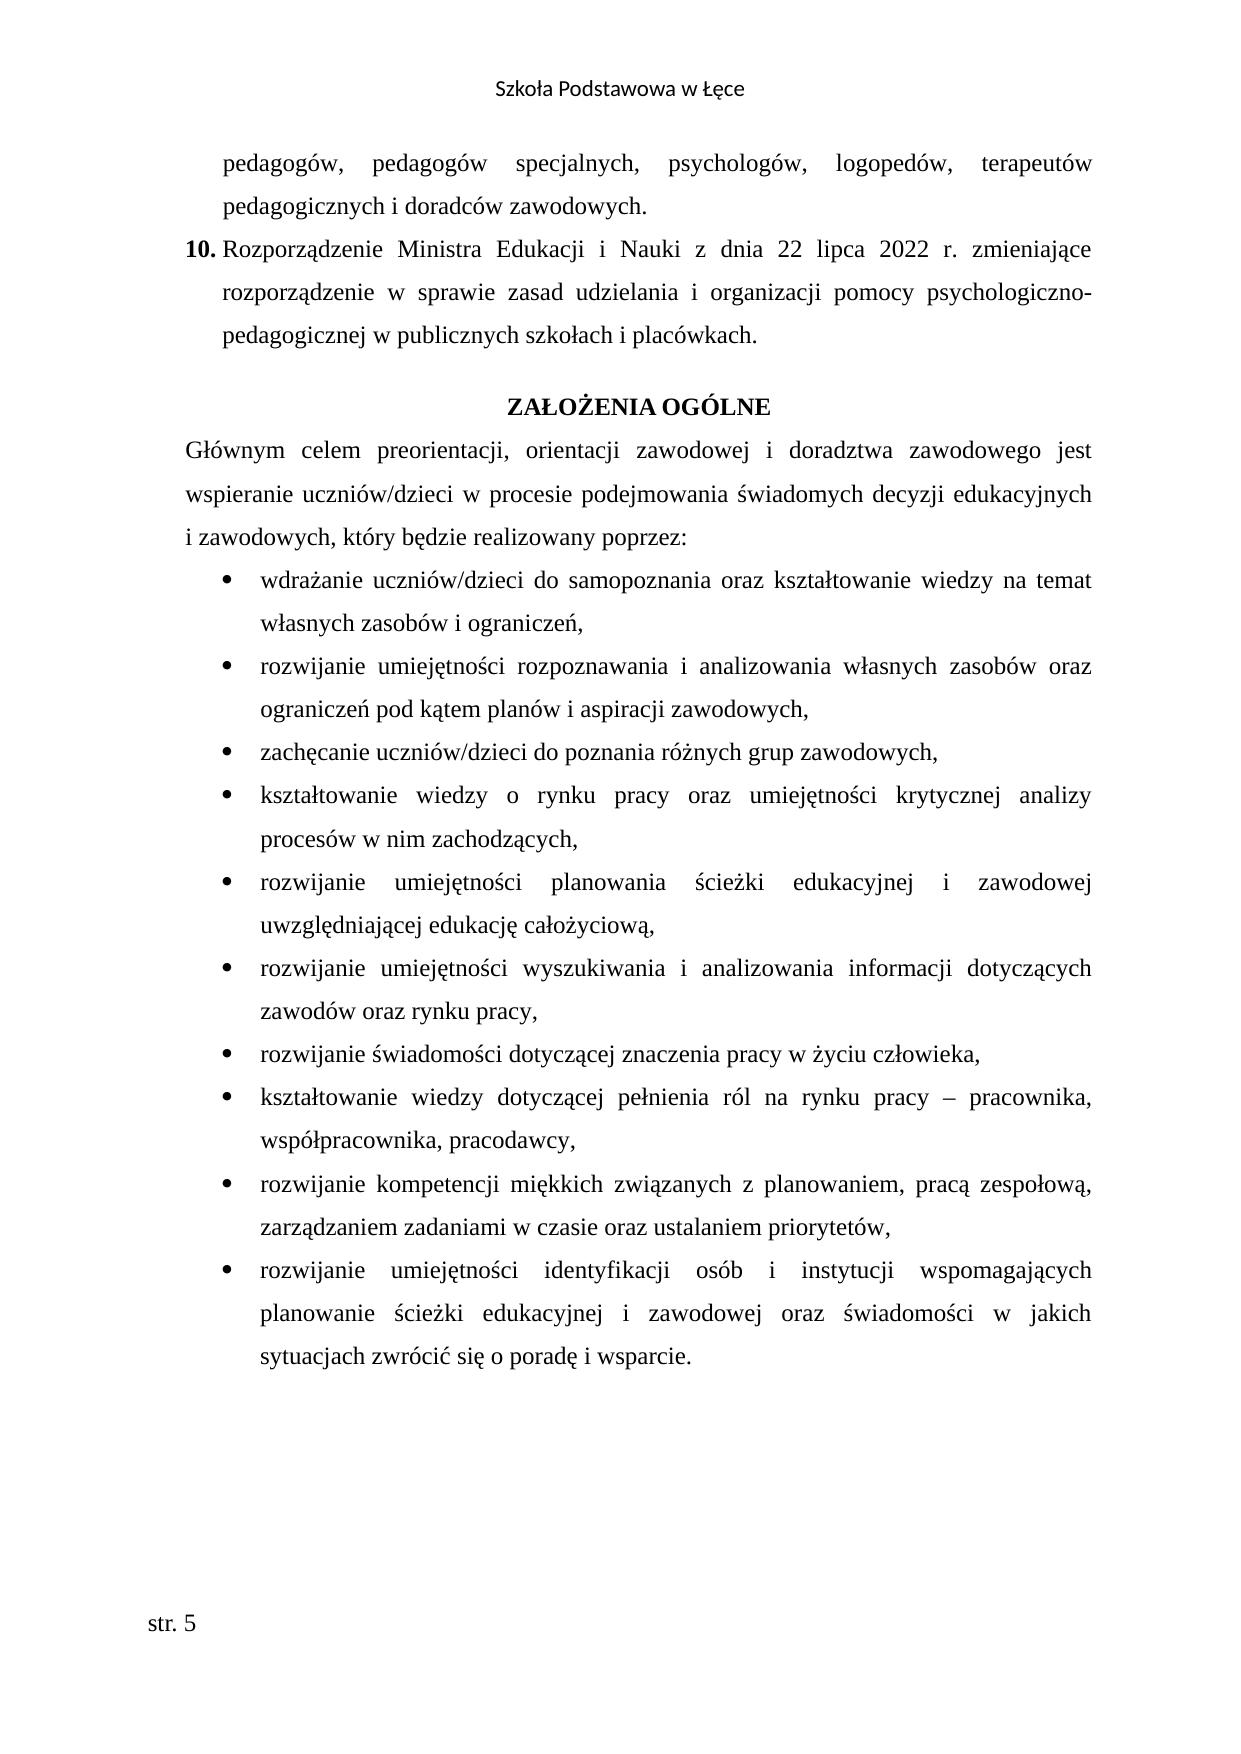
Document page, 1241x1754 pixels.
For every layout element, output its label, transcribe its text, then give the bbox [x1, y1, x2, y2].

list rozwijanie świadomości dotyczącej znaczenia pracy w życiu człowieka, [223, 1039, 1093, 1068]
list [185, 148, 1093, 219]
text ZAŁOŻENIA OGÓLNE [185, 392, 1093, 421]
list zachęcanie uczniów/dzieci do poznania różnych grup zawodowych, [223, 737, 1093, 766]
list rozwijanie umiejętności identyfikacji osób i instytucji wspomagających planowanie ścieżki edukacyjnej i zawodowej oraz świadomości w jakich sytuacjach zwrócić się o poradę i wsparcie. [223, 1255, 1093, 1370]
list kształtowanie wiedzy o rynku pracy oraz umiejętności krytycznej analizy procesów w nim zachodzących, [223, 781, 1093, 852]
list rozwijanie umiejętności planowania ścieżki edukacyjnej i zawodowej uwzględniającej edukację całożyciową, [223, 867, 1093, 939]
list Rozporządzenie Ministra Edukacji i Nauki z dnia 22 lipca 2022 r. zmieniające rozporządzenie w sprawie zasad udzielania i organizacji pomocy psychologiczno-pedagogicznej w publicznych szkołach i placówkach. [185, 234, 1093, 349]
list rozwijanie umiejętności rozpoznawania i analizowania własnych zasobów oraz ograniczeń pod kątem planów i aspiracji zawodowych, [223, 651, 1093, 723]
list wdrażanie uczniów/dzieci do samopoznania oraz kształtowanie wiedzy na temat własnych zasobów i ograniczeń, [223, 565, 1093, 637]
list rozwijanie umiejętności wyszukiwania i analizowania informacji dotyczących zawodów oraz rynku pracy, [223, 953, 1093, 1025]
list kształtowanie wiedzy dotyczącej pełnienia ról na rynku pracy – pracownika, współpracownika, pracodawcy, [223, 1082, 1093, 1154]
text Głównym celem preorientacji, orientacji zawodowej i doradztwa zawodowego jest wspieranie uczniów/dzieci w procesie podejmowania świadomych decyzji edukacyjnych i zawodowych, który będzie realizowany poprzez: [185, 436, 1093, 551]
list rozwijanie kompetencji miękkich związanych z planowaniem, pracą zespołową, zarządzaniem zadaniami w czasie oraz ustalaniem priorytetów, [223, 1169, 1093, 1241]
